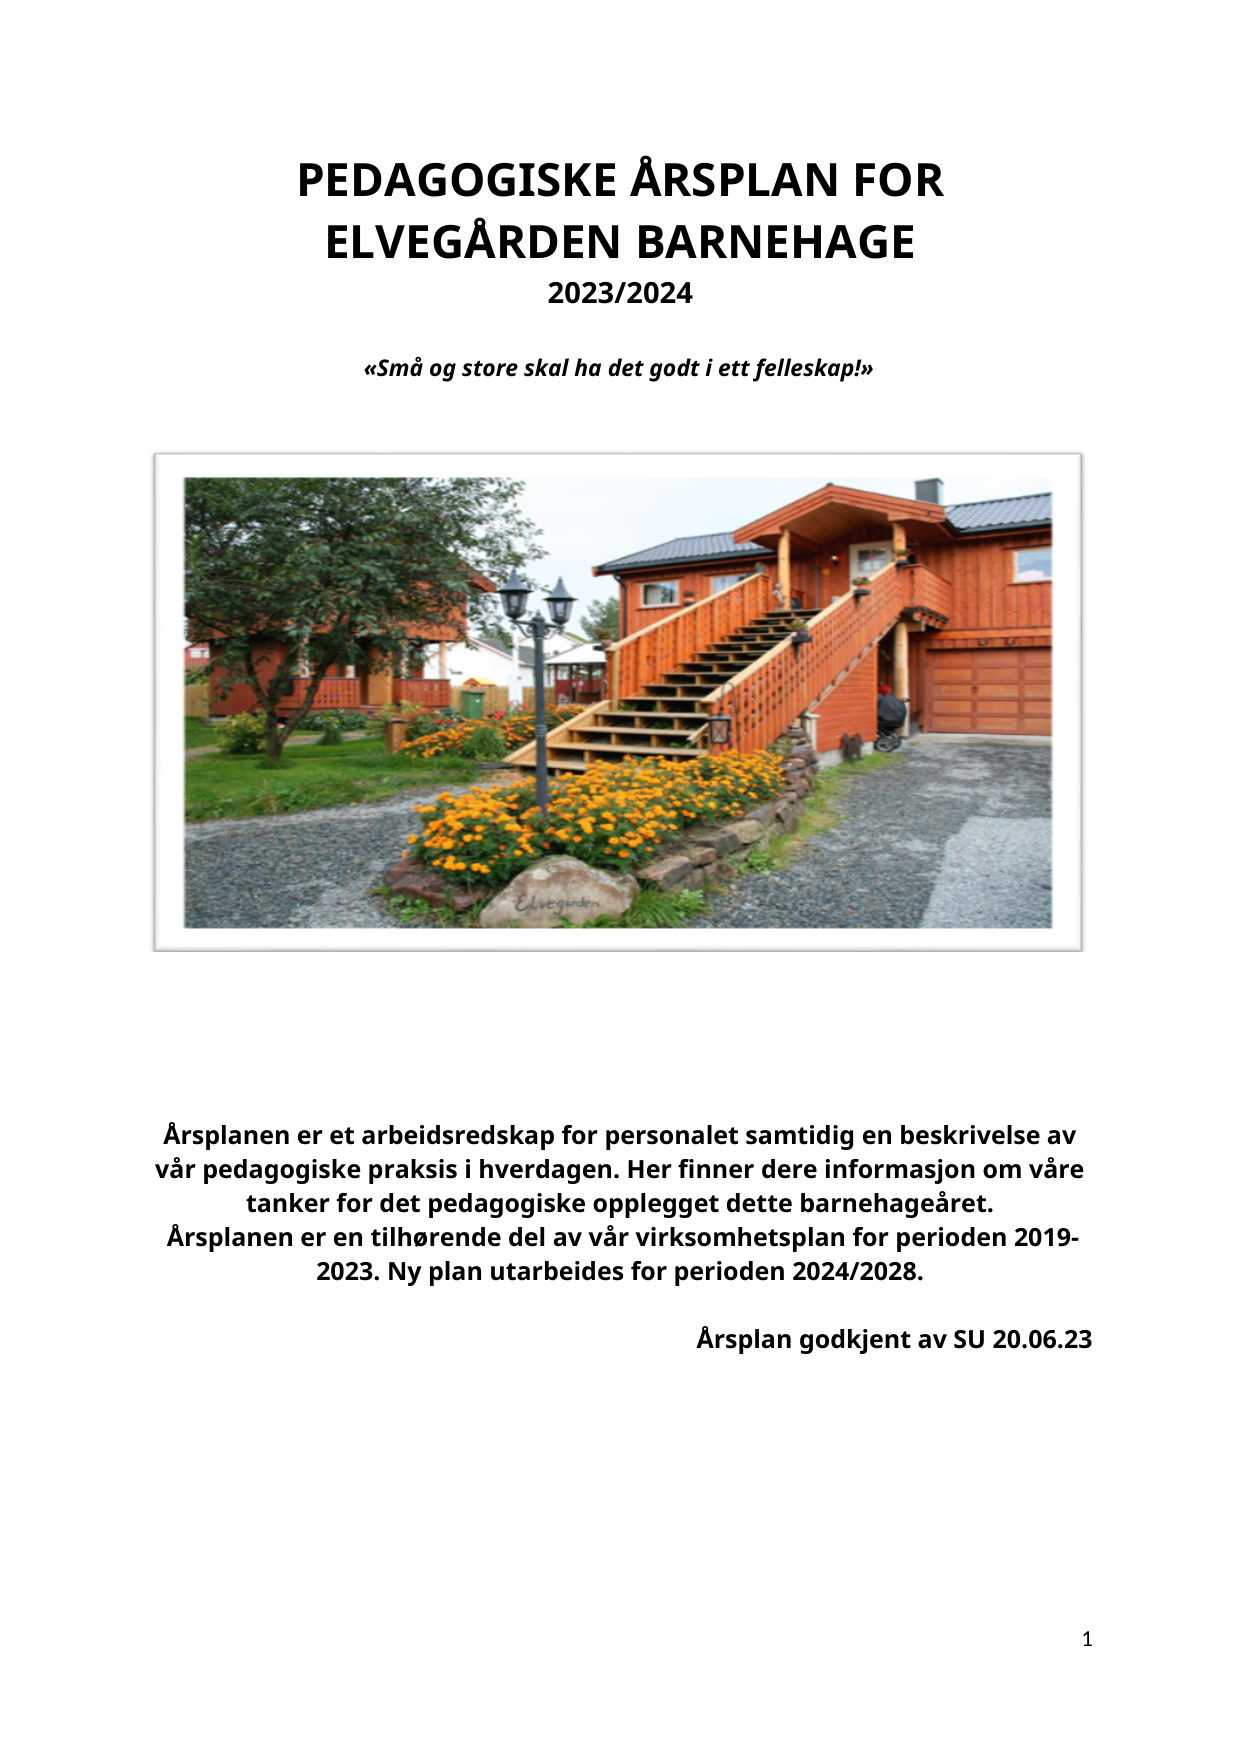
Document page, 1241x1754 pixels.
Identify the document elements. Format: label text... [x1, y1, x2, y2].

picture [147, 448, 1088, 952]
text Årsplan godkjent av SU 20.06.23 [148, 1322, 1093, 1356]
text Årsplanen er en tilhørende del av vår virksomhetsplan for perioden 2019-2023. Ny plan utarbeides for perioden 2024/2028. [148, 1219, 1093, 1288]
text Årsplanen er et arbeidsredskap for personalet samtidig en beskrivelse av vår pedagogiske praksis i hverdagen. Her finner dere informasjon om våre tanker for det pedagogiske opplegget dette barnehageåret. [148, 1117, 1093, 1219]
text «Små og store skal ha det godt i ett felleskap!» [148, 352, 1093, 383]
text ELVEGÅRDEN BARNEHAGE [148, 210, 1093, 272]
text 2023/2024 [148, 272, 1093, 312]
text PEDAGOGISKE ÅRSPLAN FOR [148, 148, 1093, 210]
